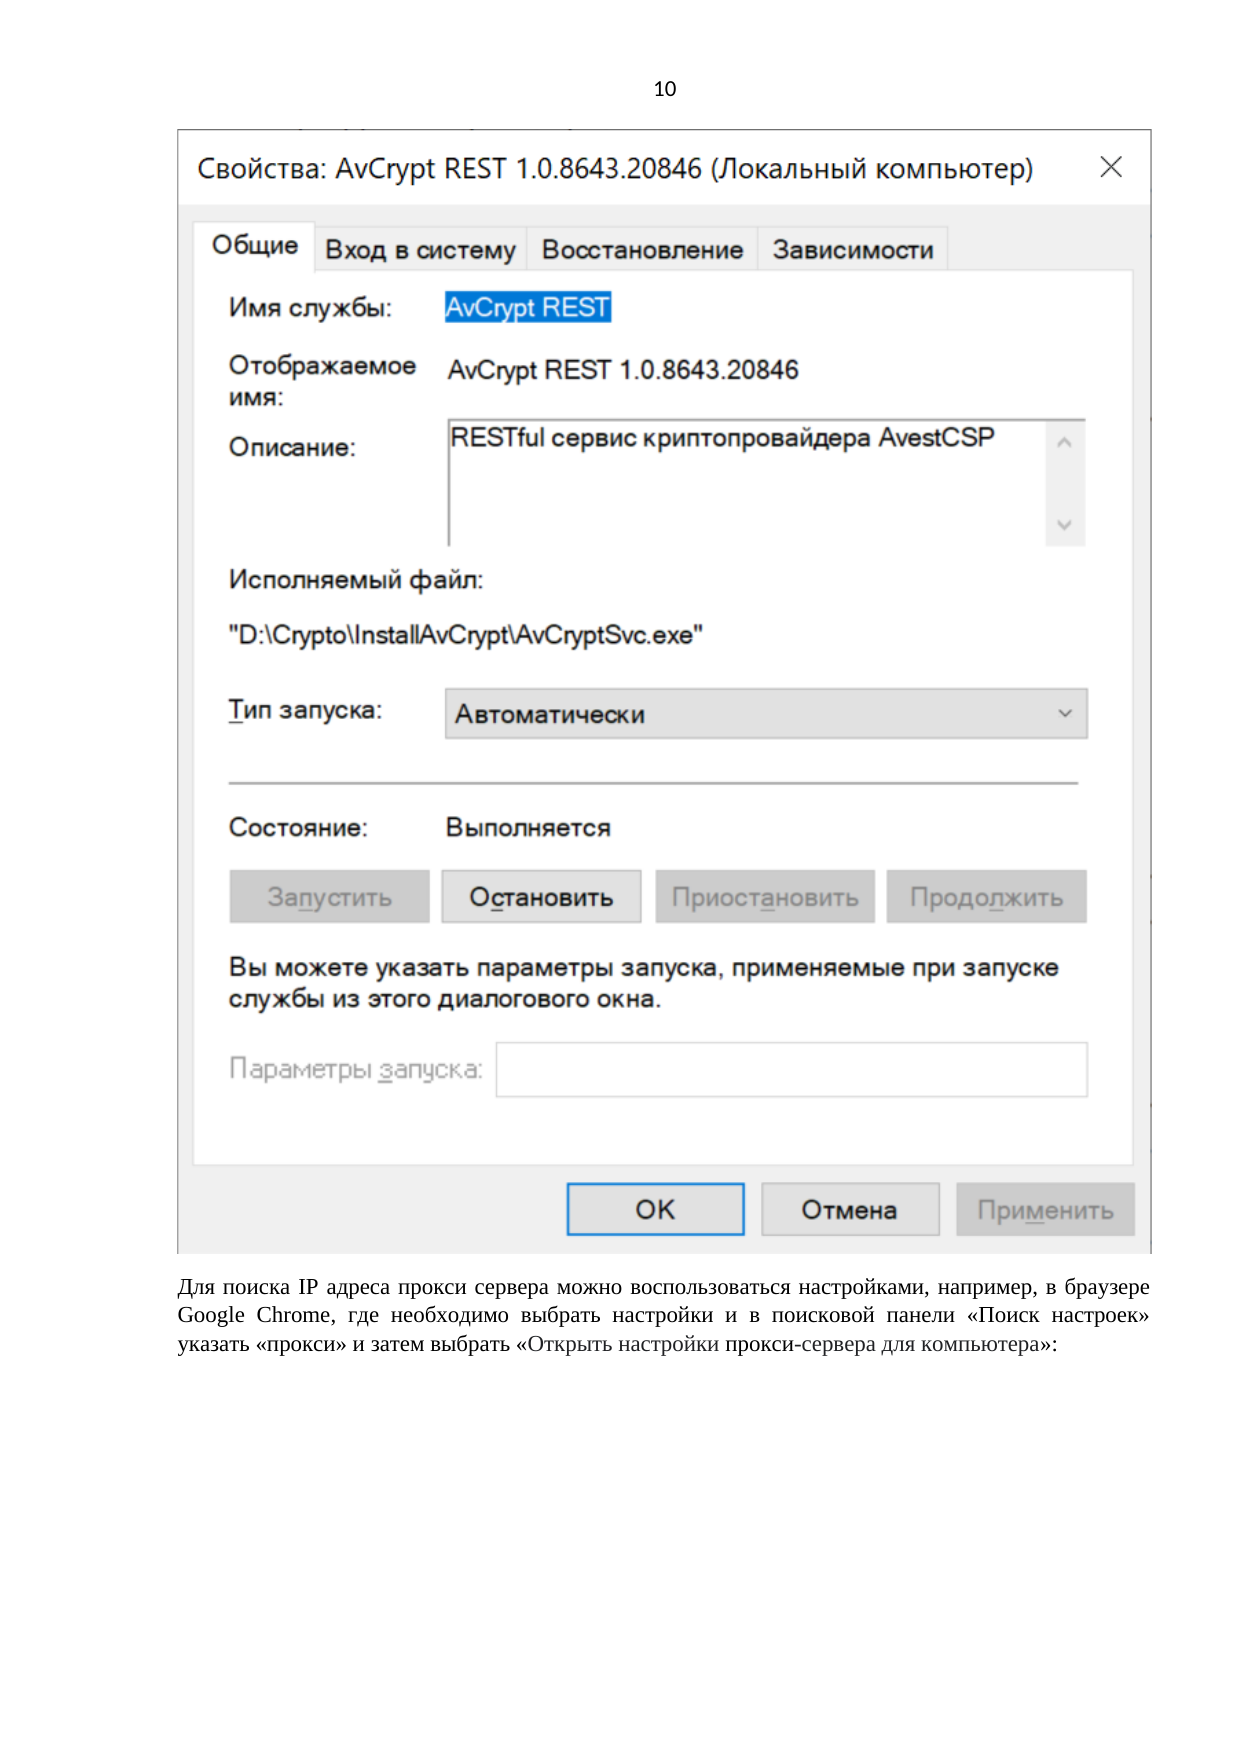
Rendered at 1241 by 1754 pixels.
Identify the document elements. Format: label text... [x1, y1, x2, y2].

text Для поиска IP адреса прокси сервера можно воспользоваться настройками, например, в браузере Google Chrome, где необходимо выбрать настройки и в поисковой панели «Поиск настроек» указать «прокси» и затем выбрать «Открыть настройки прокси-сервера для компьютера»: [177, 1273, 1152, 1356]
picture [177, 129, 1152, 1254]
